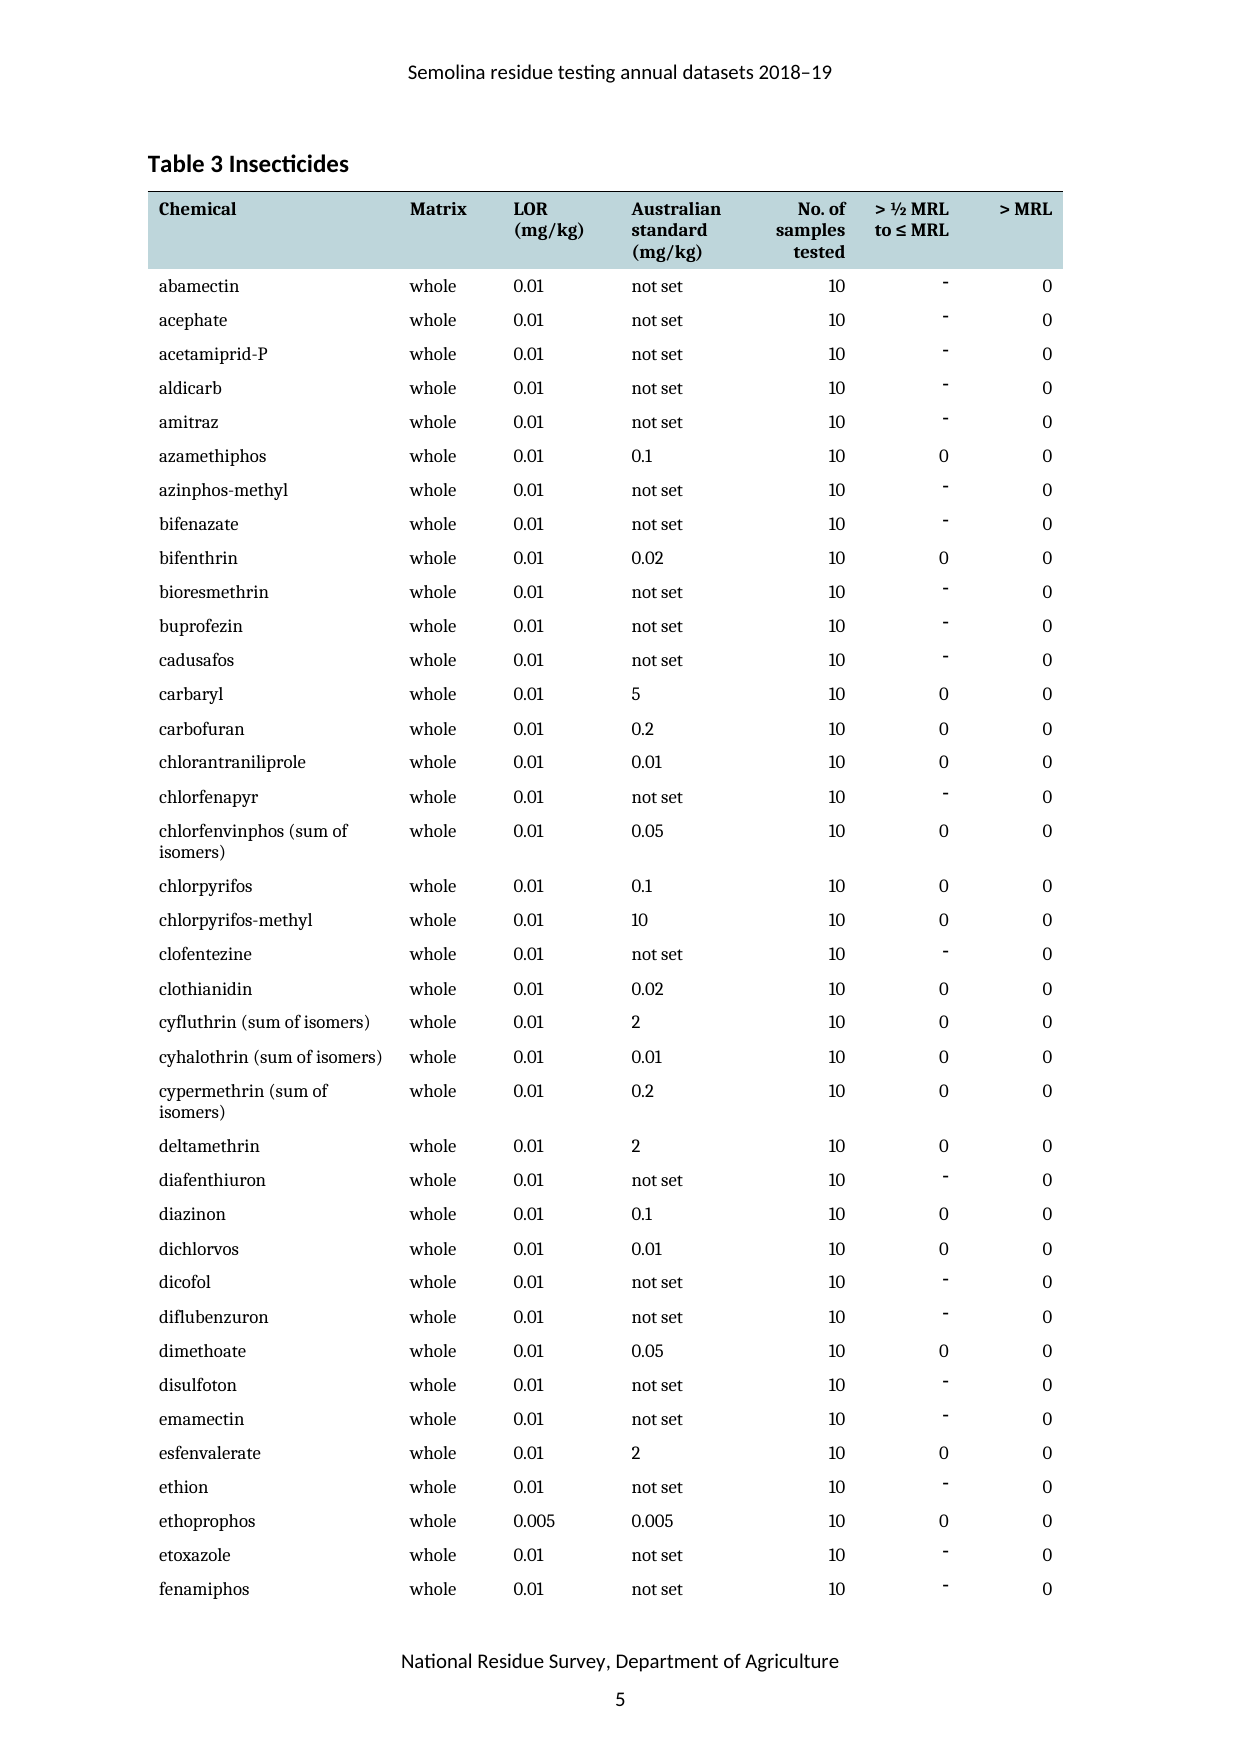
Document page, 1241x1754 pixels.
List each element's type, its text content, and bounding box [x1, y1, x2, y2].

table_cell 0 [960, 904, 1063, 938]
table_cell 0.01 [502, 1368, 620, 1402]
text Table 3 Insecticides [148, 148, 1092, 178]
table_cell 0.01 [502, 303, 620, 337]
table_cell whole [399, 780, 502, 814]
table_cell 10 [753, 1300, 856, 1334]
table_cell [856, 1573, 960, 1602]
table_cell 0.1 [620, 870, 753, 904]
table_cell 0.01 [502, 1040, 620, 1074]
table_cell 10 [753, 1402, 856, 1436]
table_cell diafenthiuron [148, 1164, 399, 1198]
table_cell 10 [753, 1504, 856, 1538]
table_cell 0 [960, 371, 1063, 405]
table_cell whole [399, 269, 502, 303]
table_cell whole [399, 439, 502, 473]
table_cell 0.01 [502, 439, 620, 473]
table_cell 0 [960, 473, 1063, 507]
table_cell 10 [753, 337, 856, 371]
table_cell 10 [753, 1232, 856, 1266]
table_cell 0.01 [502, 1232, 620, 1266]
table_header Matrix [399, 192, 502, 269]
table_cell 10 [753, 405, 856, 439]
table_cell 0 [960, 870, 1063, 904]
table_cell acetamiprid-P [148, 337, 399, 371]
table_cell [856, 576, 960, 609]
table_cell not set [620, 337, 753, 371]
table_cell 10 [753, 746, 856, 780]
table_cell 0 [960, 1300, 1063, 1334]
table_cell 0.1 [620, 439, 753, 473]
table_cell 10 [753, 473, 856, 507]
table_cell [856, 508, 960, 541]
table_cell cypermethrin (sum of isomers) [148, 1074, 399, 1129]
table_cell cyfluthrin (sum of isomers) [148, 1006, 399, 1040]
table_cell 0.01 [502, 508, 620, 541]
table_cell 10 [753, 814, 856, 869]
table_cell 0.01 [502, 644, 620, 678]
table_cell 0 [960, 1573, 1063, 1602]
table_cell 0.01 [502, 1538, 620, 1572]
table_cell [856, 473, 960, 507]
table_cell 0 [856, 870, 960, 904]
table_cell whole [399, 610, 502, 644]
table_cell acephate [148, 303, 399, 337]
table_cell 10 [753, 1436, 856, 1470]
table_cell azinphos-methyl [148, 473, 399, 507]
table_cell 0.01 [502, 269, 620, 303]
table_cell 0.01 [502, 576, 620, 609]
table_cell 0 [856, 1504, 960, 1538]
table_cell 10 [620, 904, 753, 938]
table_cell 0 [960, 1164, 1063, 1198]
table_cell whole [399, 1198, 502, 1232]
table_cell 10 [753, 678, 856, 712]
table_cell 0 [856, 439, 960, 473]
table_header Australian standard (mg/kg) [620, 192, 753, 269]
table_cell 10 [753, 508, 856, 541]
table_cell 10 [753, 1334, 856, 1368]
table_cell 0 [856, 1130, 960, 1164]
table_header No. of samples tested [753, 192, 856, 269]
table_cell whole [399, 1130, 502, 1164]
table_cell 0 [960, 1334, 1063, 1368]
table_cell deltamethrin [148, 1130, 399, 1164]
table_cell 10 [753, 780, 856, 814]
table_cell not set [620, 576, 753, 609]
table_cell 0 [960, 1198, 1063, 1232]
table_cell 10 [753, 1006, 856, 1040]
table_cell 0 [856, 746, 960, 780]
table_cell whole [399, 1040, 502, 1074]
table_cell whole [399, 405, 502, 439]
table_cell 0 [960, 405, 1063, 439]
table_cell not set [620, 371, 753, 405]
table_cell not set [620, 508, 753, 541]
table_cell bioresmethrin [148, 576, 399, 609]
table_cell 0 [856, 678, 960, 712]
table_cell aldicarb [148, 371, 399, 405]
table_cell chlorpyrifos-methyl [148, 904, 399, 938]
table_cell 0 [960, 814, 1063, 869]
table_cell chlorpyrifos [148, 870, 399, 904]
table_cell whole [399, 508, 502, 541]
table_cell 0 [960, 508, 1063, 541]
table_cell 0 [960, 780, 1063, 814]
table_cell 0.01 [620, 1232, 753, 1266]
table_cell 0 [960, 1470, 1063, 1504]
table_cell 0.005 [502, 1504, 620, 1538]
table_cell whole [399, 337, 502, 371]
table_cell [856, 1300, 960, 1334]
table_cell 0 [960, 1232, 1063, 1266]
table_cell 0 [960, 1130, 1063, 1164]
table_cell 0 [856, 1334, 960, 1368]
table_cell 10 [753, 1368, 856, 1402]
table_header > ½ MRL to ≤ MRL [856, 192, 960, 269]
table_cell 0.01 [502, 1130, 620, 1164]
table_cell 10 [753, 904, 856, 938]
table_cell 0.01 [502, 371, 620, 405]
table_cell 10 [753, 972, 856, 1006]
table_cell carbaryl [148, 678, 399, 712]
table_cell 0.01 [502, 405, 620, 439]
table_cell whole [399, 904, 502, 938]
table_cell 0.01 [502, 610, 620, 644]
table_cell bifenazate [148, 508, 399, 541]
table_cell 0 [856, 541, 960, 576]
table_cell whole [399, 576, 502, 609]
table_cell whole [399, 1300, 502, 1334]
table_cell 0.01 [502, 712, 620, 746]
table_cell 0.01 [502, 1266, 620, 1300]
table_cell 0 [960, 644, 1063, 678]
table_cell whole [399, 1402, 502, 1436]
table_cell [856, 337, 960, 371]
table_cell 0.01 [502, 746, 620, 780]
table_cell 0.01 [502, 904, 620, 938]
table_cell bifenthrin [148, 541, 399, 576]
table_cell 0.01 [502, 1470, 620, 1504]
table_cell 10 [753, 1040, 856, 1074]
table_cell 10 [753, 1130, 856, 1164]
table_cell 10 [753, 1074, 856, 1129]
table_cell 10 [753, 269, 856, 303]
table_cell 0.01 [502, 541, 620, 576]
table_cell 10 [753, 1573, 856, 1602]
table_cell 0 [856, 712, 960, 746]
table_cell 0.05 [620, 1334, 753, 1368]
table_cell 0 [856, 1436, 960, 1470]
table_cell 0 [960, 269, 1063, 303]
table_cell 0.01 [502, 814, 620, 869]
table_cell 10 [753, 1538, 856, 1572]
table_cell 10 [753, 1198, 856, 1232]
table_cell 0.01 [502, 337, 620, 371]
table_cell 0.01 [502, 473, 620, 507]
table_cell 0.2 [620, 712, 753, 746]
table_cell 0.01 [502, 780, 620, 814]
table_cell emamectin [148, 1402, 399, 1436]
table_cell whole [399, 870, 502, 904]
table_cell 2 [620, 1436, 753, 1470]
table_cell not set [620, 1266, 753, 1300]
table_cell not set [620, 780, 753, 814]
table_header > MRL [960, 192, 1063, 269]
table_cell [856, 269, 960, 303]
table_cell 0 [856, 1074, 960, 1129]
table_cell whole [399, 1266, 502, 1300]
table_cell 0.005 [620, 1504, 753, 1538]
table_cell cyhalothrin (sum of isomers) [148, 1040, 399, 1074]
table_cell 0 [960, 337, 1063, 371]
table_cell 0 [856, 972, 960, 1006]
table_cell 0 [960, 1436, 1063, 1470]
table_cell [856, 938, 960, 972]
table_cell not set [620, 1368, 753, 1402]
table_cell amitraz [148, 405, 399, 439]
table_cell 5 [620, 678, 753, 712]
table_cell 0.01 [502, 1402, 620, 1436]
table_cell azamethiphos [148, 439, 399, 473]
table_cell 10 [753, 303, 856, 337]
table_cell whole [399, 1164, 502, 1198]
table_cell 0.01 [502, 870, 620, 904]
table_cell 10 [753, 870, 856, 904]
table_cell 0.1 [620, 1198, 753, 1232]
table_cell whole [399, 1436, 502, 1470]
table_cell 0.01 [620, 1040, 753, 1074]
table_cell whole [399, 303, 502, 337]
table_cell 0 [856, 1006, 960, 1040]
table_cell whole [399, 1573, 502, 1602]
table_cell [856, 1538, 960, 1572]
table_cell 0.05 [620, 814, 753, 869]
table_cell [856, 371, 960, 405]
table_cell 0.01 [502, 1334, 620, 1368]
table_cell whole [399, 1334, 502, 1368]
table_cell 0.01 [502, 1300, 620, 1334]
table_cell esfenvalerate [148, 1436, 399, 1470]
table_cell 10 [753, 371, 856, 405]
table_cell not set [620, 405, 753, 439]
table_cell not set [620, 1300, 753, 1334]
table_cell 2 [620, 1130, 753, 1164]
table_cell 10 [753, 439, 856, 473]
table_cell not set [620, 1164, 753, 1198]
table_cell 10 [753, 1164, 856, 1198]
table_cell whole [399, 1470, 502, 1504]
table_cell 0.02 [620, 541, 753, 576]
table_cell not set [620, 1573, 753, 1602]
table_cell whole [399, 712, 502, 746]
table_cell whole [399, 1538, 502, 1572]
table_cell 2 [620, 1006, 753, 1040]
table_cell carbofuran [148, 712, 399, 746]
table_cell 0 [960, 1402, 1063, 1436]
table_cell chlorfenvinphos (sum of isomers) [148, 814, 399, 869]
table_cell dichlorvos [148, 1232, 399, 1266]
table_cell whole [399, 746, 502, 780]
table_cell [856, 1368, 960, 1402]
table_cell 0.01 [502, 938, 620, 972]
table_cell 10 [753, 938, 856, 972]
table_cell 0 [856, 904, 960, 938]
table_cell 0 [960, 439, 1063, 473]
table_cell whole [399, 1504, 502, 1538]
table_cell 10 [753, 644, 856, 678]
table_cell ethoprophos [148, 1504, 399, 1538]
table_cell 0 [960, 610, 1063, 644]
table_cell 0 [960, 712, 1063, 746]
table_cell whole [399, 678, 502, 712]
table_cell 0 [960, 303, 1063, 337]
table_cell 0 [960, 541, 1063, 576]
table_cell whole [399, 1074, 502, 1129]
table_cell 0.01 [502, 1198, 620, 1232]
table_cell 0 [960, 1040, 1063, 1074]
table_cell [856, 1402, 960, 1436]
table_cell 10 [753, 541, 856, 576]
table_cell 10 [753, 712, 856, 746]
table_cell whole [399, 1232, 502, 1266]
table_cell whole [399, 1006, 502, 1040]
table_cell 0 [960, 938, 1063, 972]
table_cell dicofol [148, 1266, 399, 1300]
table_cell diflubenzuron [148, 1300, 399, 1334]
table_cell ethion [148, 1470, 399, 1504]
table_cell etoxazole [148, 1538, 399, 1572]
table_cell whole [399, 1368, 502, 1402]
table_cell not set [620, 938, 753, 972]
table_cell clofentezine [148, 938, 399, 972]
table_cell chlorantraniliprole [148, 746, 399, 780]
table_cell 0 [856, 1232, 960, 1266]
table_cell 0 [960, 1368, 1063, 1402]
table_cell 0 [960, 1266, 1063, 1300]
table_cell 10 [753, 610, 856, 644]
table_header Chemical [148, 192, 399, 269]
table_cell not set [620, 269, 753, 303]
table_cell [856, 303, 960, 337]
table_cell [856, 644, 960, 678]
table_cell not set [620, 473, 753, 507]
table_cell not set [620, 610, 753, 644]
table_cell 10 [753, 1266, 856, 1300]
table_cell 0.01 [502, 1436, 620, 1470]
table_cell 0.01 [502, 1006, 620, 1040]
table_cell 0 [960, 1006, 1063, 1040]
table_cell diazinon [148, 1198, 399, 1232]
table_cell chlorfenapyr [148, 780, 399, 814]
table_cell buprofezin [148, 610, 399, 644]
table_cell not set [620, 644, 753, 678]
table_cell cadusafos [148, 644, 399, 678]
table_cell whole [399, 473, 502, 507]
table_cell [856, 780, 960, 814]
table_cell whole [399, 541, 502, 576]
table_cell 0 [856, 1198, 960, 1232]
table_cell 0 [856, 1040, 960, 1074]
table_cell 0 [856, 814, 960, 869]
table_header LOR (mg/kg) [502, 192, 620, 269]
table_cell 0 [960, 1074, 1063, 1129]
table_cell 0 [960, 576, 1063, 609]
table_cell 0 [960, 678, 1063, 712]
table_cell [856, 1266, 960, 1300]
table_cell [856, 405, 960, 439]
table_cell not set [620, 303, 753, 337]
table_cell 0.01 [502, 678, 620, 712]
table_cell 0 [960, 1504, 1063, 1538]
table_cell 0 [960, 972, 1063, 1006]
table_cell not set [620, 1470, 753, 1504]
table_cell [856, 1470, 960, 1504]
table_cell disulfoton [148, 1368, 399, 1402]
table_cell 10 [753, 1470, 856, 1504]
table_cell 0 [960, 746, 1063, 780]
table_cell 0 [960, 1538, 1063, 1572]
table_cell clothianidin [148, 972, 399, 1006]
table_cell not set [620, 1538, 753, 1572]
table_cell whole [399, 972, 502, 1006]
table_cell not set [620, 1402, 753, 1436]
table_cell whole [399, 644, 502, 678]
table_cell 0.2 [620, 1074, 753, 1129]
table_cell 0.01 [502, 1164, 620, 1198]
table_cell fenamiphos [148, 1573, 399, 1602]
table_cell whole [399, 814, 502, 869]
table_cell 0.01 [502, 972, 620, 1006]
table_cell [856, 610, 960, 644]
table_cell dimethoate [148, 1334, 399, 1368]
table_cell 0.01 [620, 746, 753, 780]
table_cell abamectin [148, 269, 399, 303]
table_cell [856, 1164, 960, 1198]
table_cell 0.01 [502, 1573, 620, 1602]
table_cell 0.02 [620, 972, 753, 1006]
table_cell whole [399, 371, 502, 405]
table_cell 10 [753, 576, 856, 609]
table_cell 0.01 [502, 1074, 620, 1129]
table_cell whole [399, 938, 502, 972]
